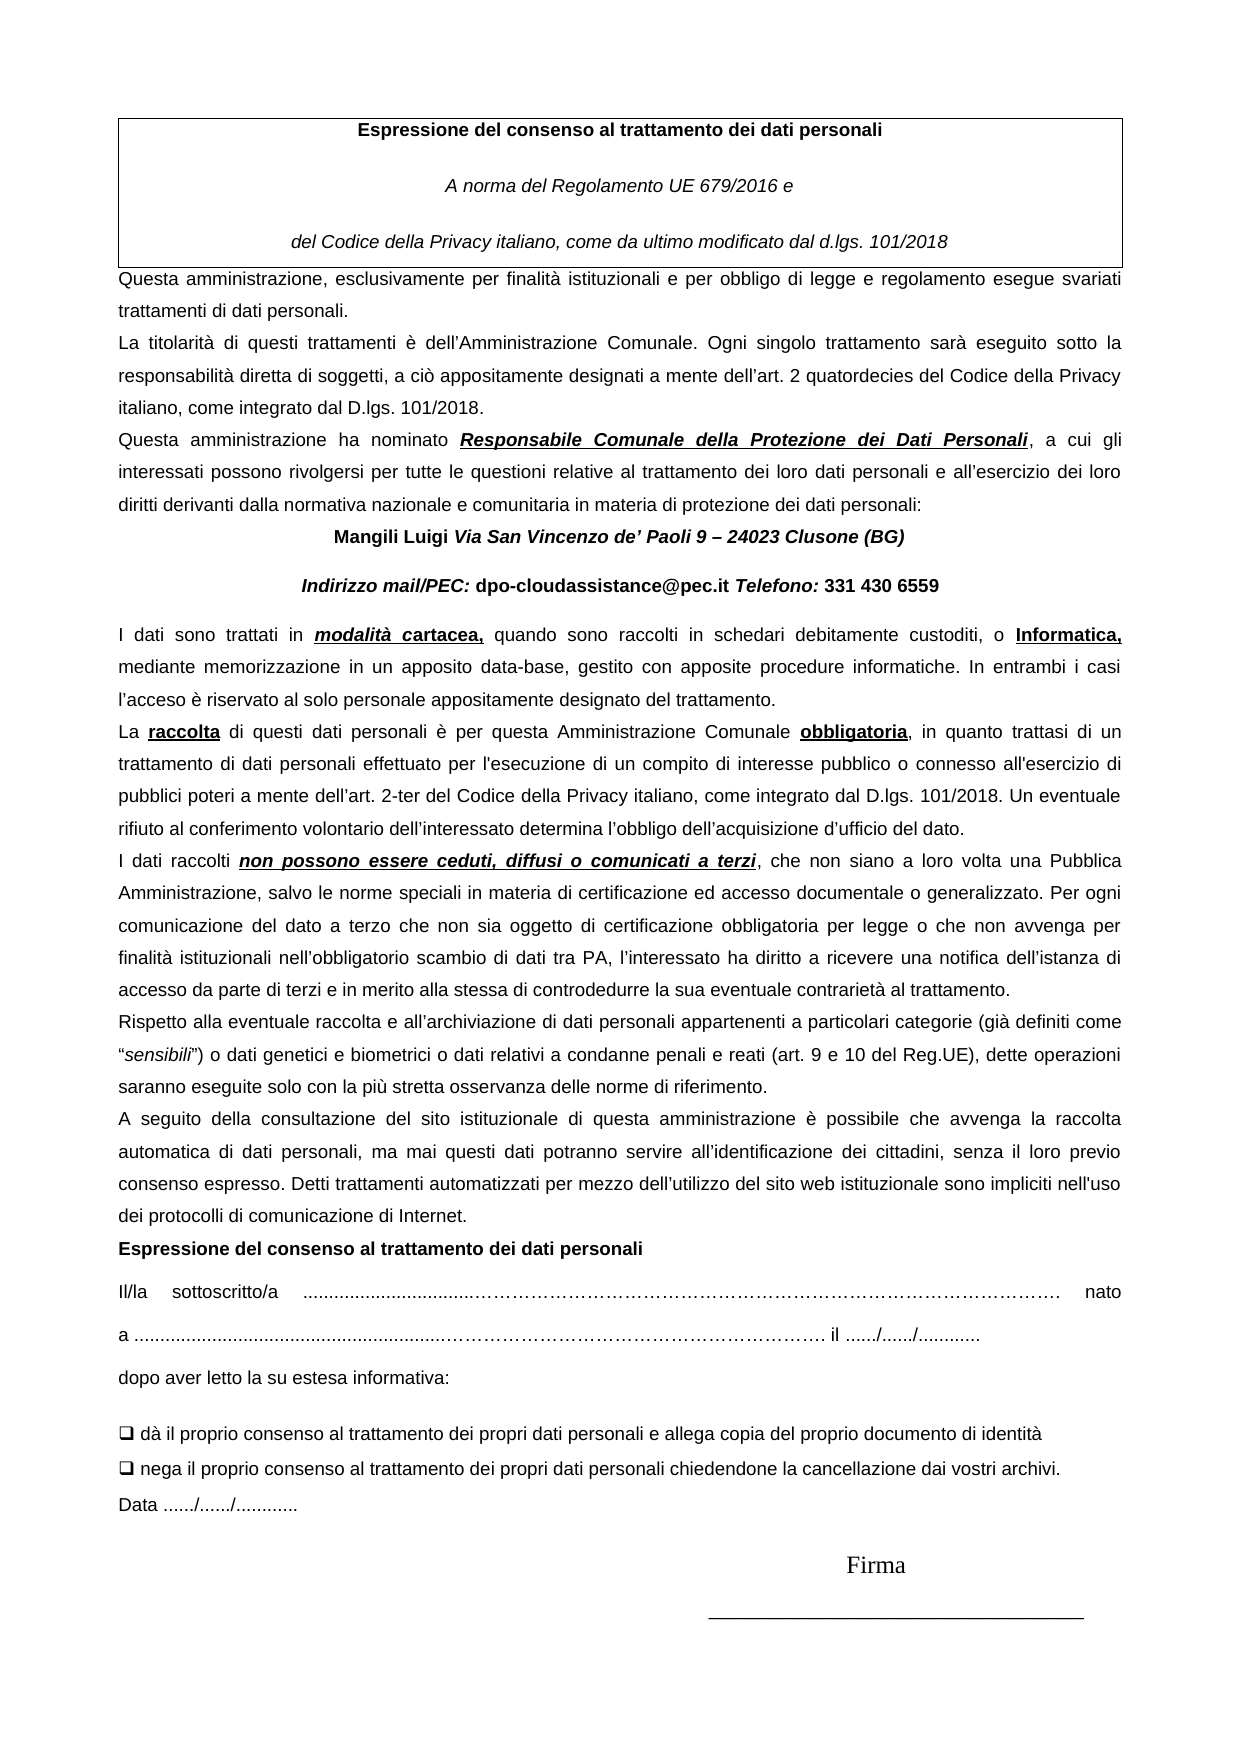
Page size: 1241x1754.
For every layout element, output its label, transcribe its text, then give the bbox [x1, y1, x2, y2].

text Data ....../....../............ [118, 1494, 1122, 1516]
text A seguito della consultazione del sito istituzionale di questa amministrazione è possibile che avvenga la raccolta automatica di dati personali, ma mai questi dati potranno servire all’identificazione dei cittadini, senza il loro previo consenso espresso. Detti trattamenti automatizzati per mezzo dell’utilizzo del sito web istituzionale sono impliciti nell'uso dei protocolli di comunicazione di Internet. [118, 1108, 1122, 1227]
text Questa amministrazione, esclusivamente per finalità istituzionali e per obbligo di legge e regolamento esegue svariati trattamenti di dati personali. [118, 268, 1122, 321]
text La titolarità di questi trattamenti è dell’Amministrazione Comunale. Ogni singolo trattamento sarà eseguito sotto la responsabilità diretta di soggetti, a ciò appositamente designati a mente dell’art. 2 quatordecies del Codice della Privacy italiano, come integrato dal D.lgs. 101/2018. [118, 332, 1122, 418]
text nega il proprio consenso al trattamento dei propri dati personali chiedendone la cancellazione dai vostri archivi. [118, 1458, 1122, 1480]
text Firma [783, 1550, 1122, 1578]
text Questa amministrazione ha nominato Responsabile Comunale della Protezione dei Dati Personali, a cui gli interessati possono rivolgersi per tutte le questioni relative al trattamento dei loro dati personali e all’esercizio dei loro diritti derivanti dalla normativa nazionale e comunitaria in materia di protezione dei dati personali: [118, 429, 1122, 515]
text Espressione del consenso al trattamento dei dati personali [118, 1237, 1122, 1259]
table_header Espressione del consenso al trattamento dei dati personali A norma del Regolamento UE 679/2016 e del Codice della Privacy italiano, come da ultimo modificato dal d.lgs. 101/2018 [119, 119, 1122, 267]
text dopo aver letto la su estesa informativa: [118, 1367, 1122, 1388]
text Indirizzo mail/PEC: dpo-cloudassistance@pec.it Telefono: 331 430 6559 [118, 575, 1122, 596]
text Il/la sottoscritto/a .................................…………………………………………………………………………………. nato a ............................................................……………………………………………………. il ....../....../............ [118, 1281, 1122, 1345]
text La raccolta di questi dati personali è per questa Amministrazione Comunale obbligatoria, in quanto trattasi di un trattamento di dati personali effettuato per l'esecuzione di un compito di interesse pubblico o connesso all'esercizio di pubblici poteri a mente dell’art. 2-ter del Codice della Privacy italiano, come integrato dal D.lgs. 101/2018. Un eventuale rifiuto al conferimento volontario dell’interessato determina l’obbligo dell’acquisizione d’ufficio del dato. [118, 721, 1122, 839]
text I dati sono trattati in modalità cartacea, quando sono raccolti in schedari debitamente custoditi, o Informatica, mediante memorizzazione in un apposito data-base, gestito con apposite procedure informatiche. In entrambi i casi l’acceso è riservato al solo personale appositamente designato del trattamento. [118, 624, 1122, 710]
text ______________________________ [709, 1593, 1122, 1622]
text I dati raccolti non possono essere ceduti, diffusi o comunicati a terzi, che non siano a loro volta una Pubblica Amministrazione, salvo le norme speciali in materia di certificazione ed accesso documentale o generalizzato. Per ogni comunicazione del dato a terzo che non sia oggetto di certificazione obbligatoria per legge o che non avvenga per finalità istituzionali nell’obbligatorio scambio di dati tra PA, l’interessato ha diritto a ricevere una notifica dell’istanza di accesso da parte di terzi e in merito alla stessa di controdedurre la sua eventuale contrarietà al trattamento. [118, 850, 1122, 1001]
text Rispetto alla eventuale raccolta e all’archiviazione di dati personali appartenenti a particolari categorie (già definiti come “sensibili”) o dati genetici e biometrici o dati relativi a condanne penali e reati (art. 9 e 10 del Reg.UE), dette operazioni saranno eseguite solo con la più stretta osservanza delle norme di riferimento. [118, 1011, 1122, 1097]
text Mangili Luigi Via San Vincenzo de’ Paoli 9 – 24023 Clusone (BG) [118, 526, 1122, 547]
text dà il proprio consenso al trattamento dei propri dati personali e allega copia del proprio documento di identità [118, 1422, 1122, 1444]
